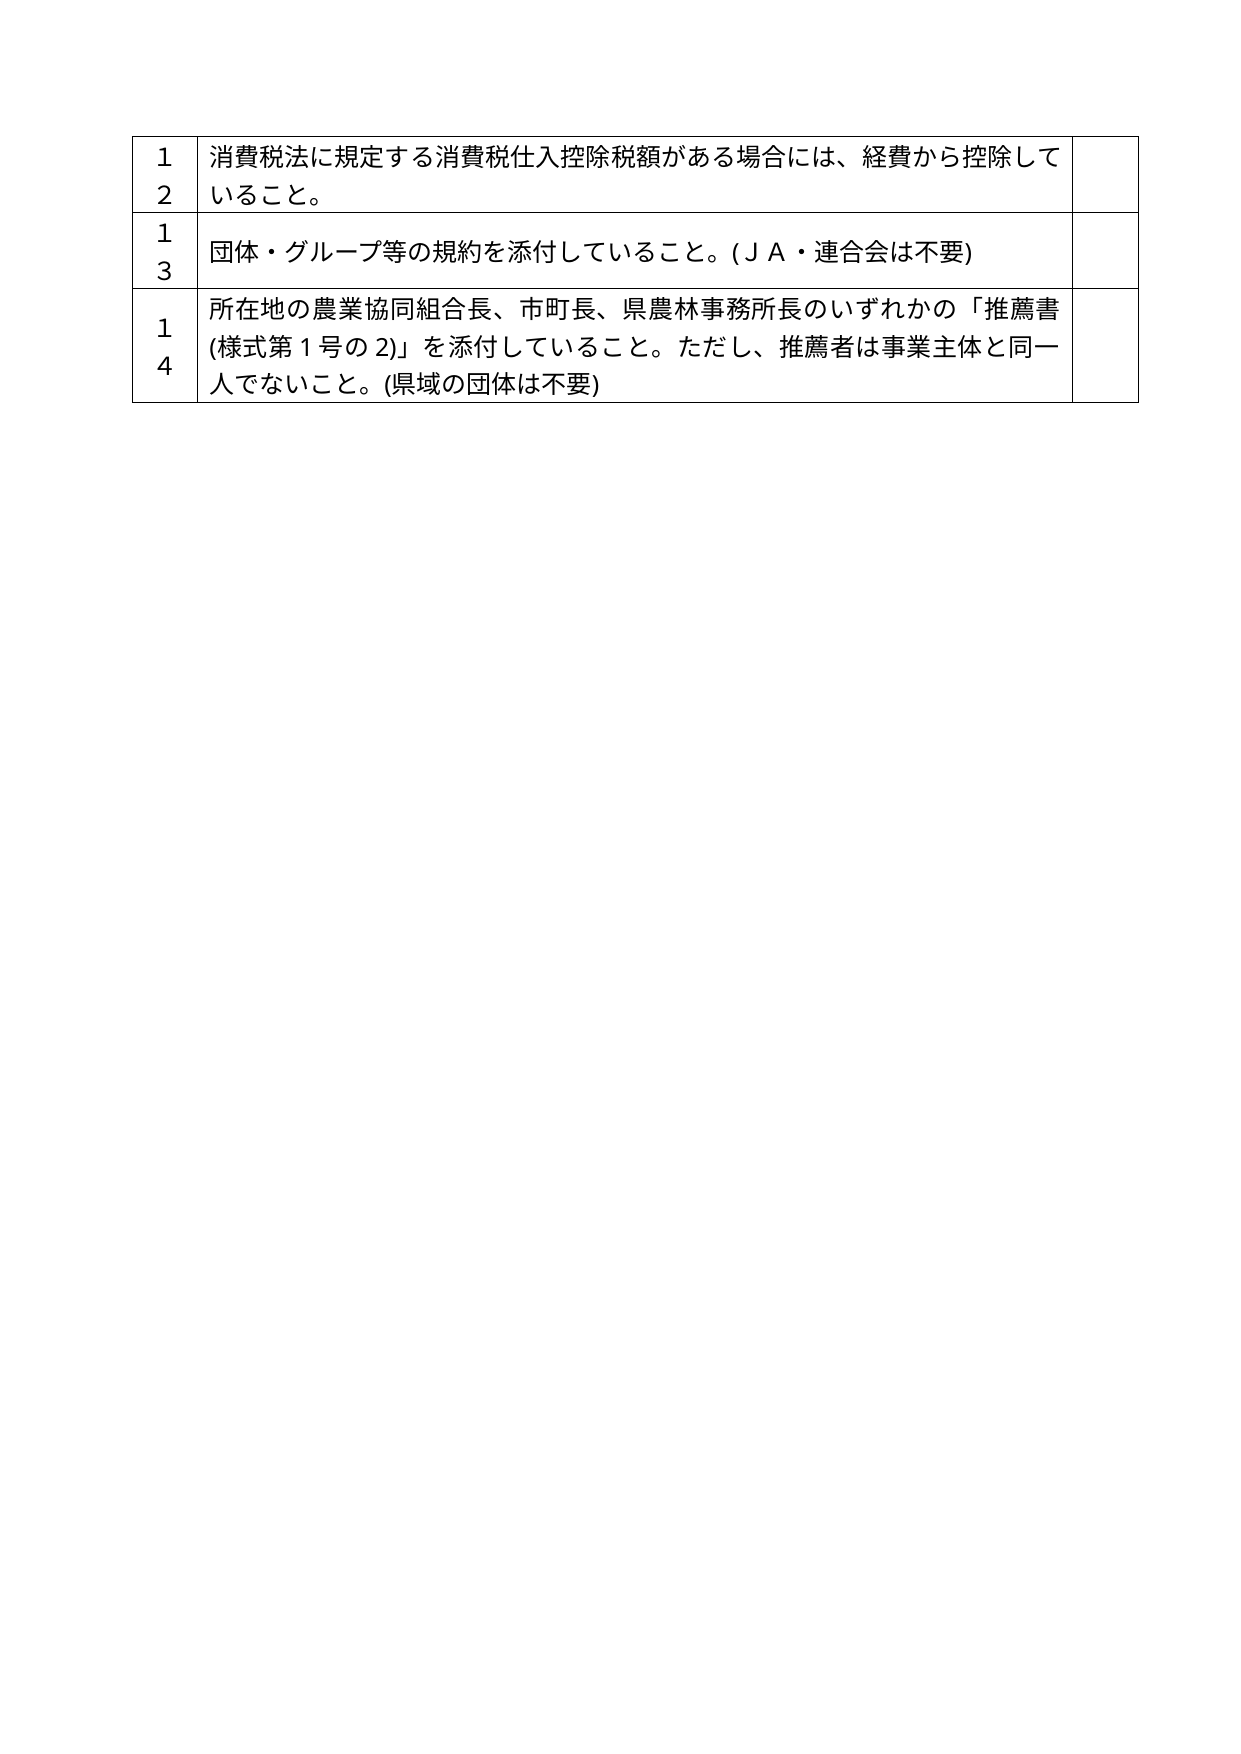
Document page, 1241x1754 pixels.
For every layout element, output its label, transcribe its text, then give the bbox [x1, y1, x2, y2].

table_cell １４ [133, 289, 197, 402]
table_cell 団体・グループ等の規約を添付していること。(ＪＡ・連合会は不要) [198, 213, 1072, 288]
table_cell [1073, 213, 1138, 288]
table_cell 所在地の農業協同組合長、市町長、県農林事務所長のいずれかの「推薦書(様式第1号の2)」を添付していること。ただし、推薦者は事業主体と同一人でないこと。(県域の団体は不要) [198, 289, 1072, 402]
table_cell １３ [133, 213, 197, 288]
table_cell [1073, 137, 1138, 212]
table_cell 消費税法に規定する消費税仕入控除税額がある場合には、経費から控除していること。 [198, 137, 1072, 212]
table_cell １２ [133, 137, 197, 212]
table_cell [1073, 289, 1138, 402]
